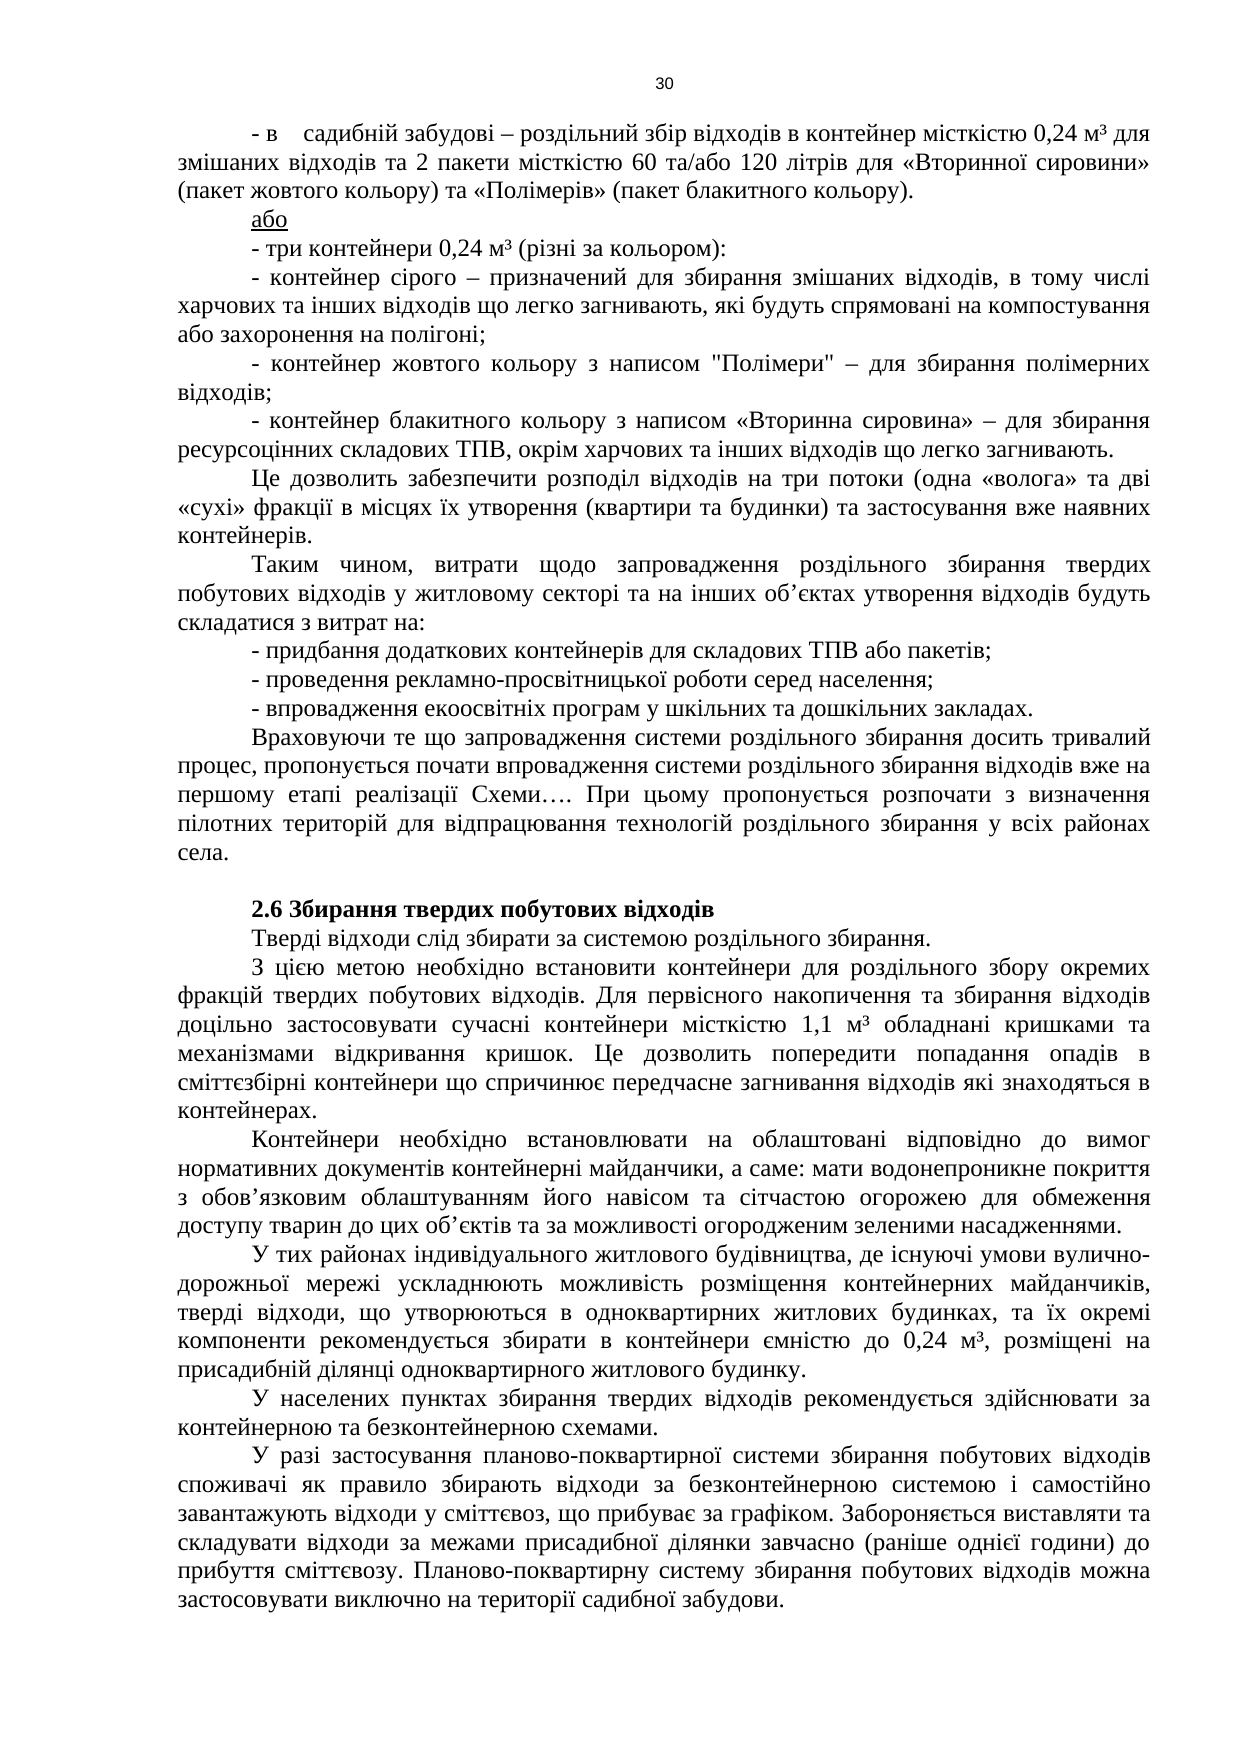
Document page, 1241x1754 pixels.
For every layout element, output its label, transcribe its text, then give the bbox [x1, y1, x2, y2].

text - проведення рекламно-просвітницької роботи серед населення; [177, 664, 1152, 693]
text 2.6 Збирання твердих побутових відходів [177, 894, 1152, 923]
text - контейнер жовтого кольору з написом "Полімери" – для збирання полімерних відходів; [177, 348, 1152, 406]
text Враховуючи те що запровадження системи роздільного збирання досить тривалий процес, пропонується почати впровадження системи роздільного збирання відходів вже на першому етапі реалізації Схеми…. При цьому пропонується розпочати з визначення пілотних територій для відпрацювання технологій роздільного збирання у всіх районах села. [177, 722, 1152, 866]
text У разі застосування планово-поквартирної системи збирання побутових відходів споживачі як правило збирають відходи за безконтейнерною системою і самостійно завантажують відходи у сміттєвоз, що прибуває за графіком. Забороняється виставляти та складувати відходи за межами присадибної ділянки завчасно (раніше однієї години) до прибуття сміттєвозу. Планово-поквартирну систему збирання побутових відходів можна застосовувати виключно на території садибної забудови. [177, 1441, 1152, 1613]
text Це дозволить забезпечити розподіл відходів на три потоки (одна «волога» та дві «сухі» фракції в місцях їх утворення (квартири та будинки) та застосування вже наявних контейнерів. [177, 463, 1152, 549]
text З цією метою необхідно встановити контейнери для роздільного збору окремих фракцій твердих побутових відходів. Для первісного накопичення та збирання відходів доцільно застосовувати сучасні контейнери місткістю 1,1 м³ обладнані кришками та механізмами відкривання кришок. Це дозволить попередити попадання опадів в сміттєзбірні контейнери що спричинює передчасне загнивання відходів які знаходяться в контейнерах. [177, 952, 1152, 1124]
text Тверді відходи слід збирати за системою роздільного збирання. [177, 923, 1152, 952]
text або [177, 204, 1152, 233]
text - впровадження екоосвітніх програм у шкільних та дошкільних закладах. [177, 693, 1152, 722]
text - в садибній забудові – роздільний збір відходів в контейнер місткістю 0,24 м³ для змішаних відходів та 2 пакети місткістю 60 та/або 120 літрів для «Вторинної сировини» (пакет жовтого кольору) та «Полімерів» (пакет блакитного кольору). [177, 118, 1152, 204]
text Контейнери необхідно встановлювати на облаштовані відповідно до вимог нормативних документів контейнерні майданчики, а саме: мати водонепроникне покриття з обов’язковим облаштуванням його навісом та сітчастою огорожею для обмеження доступу тварин до цих об’єктів та за можливості огородженим зеленими насадженнями. [177, 1124, 1152, 1239]
text Таким чином, витрати щодо запровадження роздільного збирання твердих побутових відходів у житловому секторі та на інших об’єктах утворення відходів будуть складатися з витрат на: [177, 549, 1152, 636]
text У тих районах індивідуального житлового будівництва, де існуючі умови вулично-дорожньої мережі ускладнюють можливість розміщення контейнерних майданчиків, тверді відходи, що утворюються в одноквартирних житлових будинках, та їх окремі компоненти рекомендується збирати в контейнери ємністю до 0,24 м³, розміщені на присадибній ділянці одноквартирного житлового будинку. [177, 1239, 1152, 1383]
text У населених пунктах збирання твердих відходів рекомендується здійснювати за контейнерною та безконтейнерною схемами. [177, 1383, 1152, 1441]
text - придбання додаткових контейнерів для складових ТПВ або пакетів; [177, 636, 1152, 664]
text - три контейнери 0,24 м³ (різні за кольором): [177, 233, 1152, 262]
